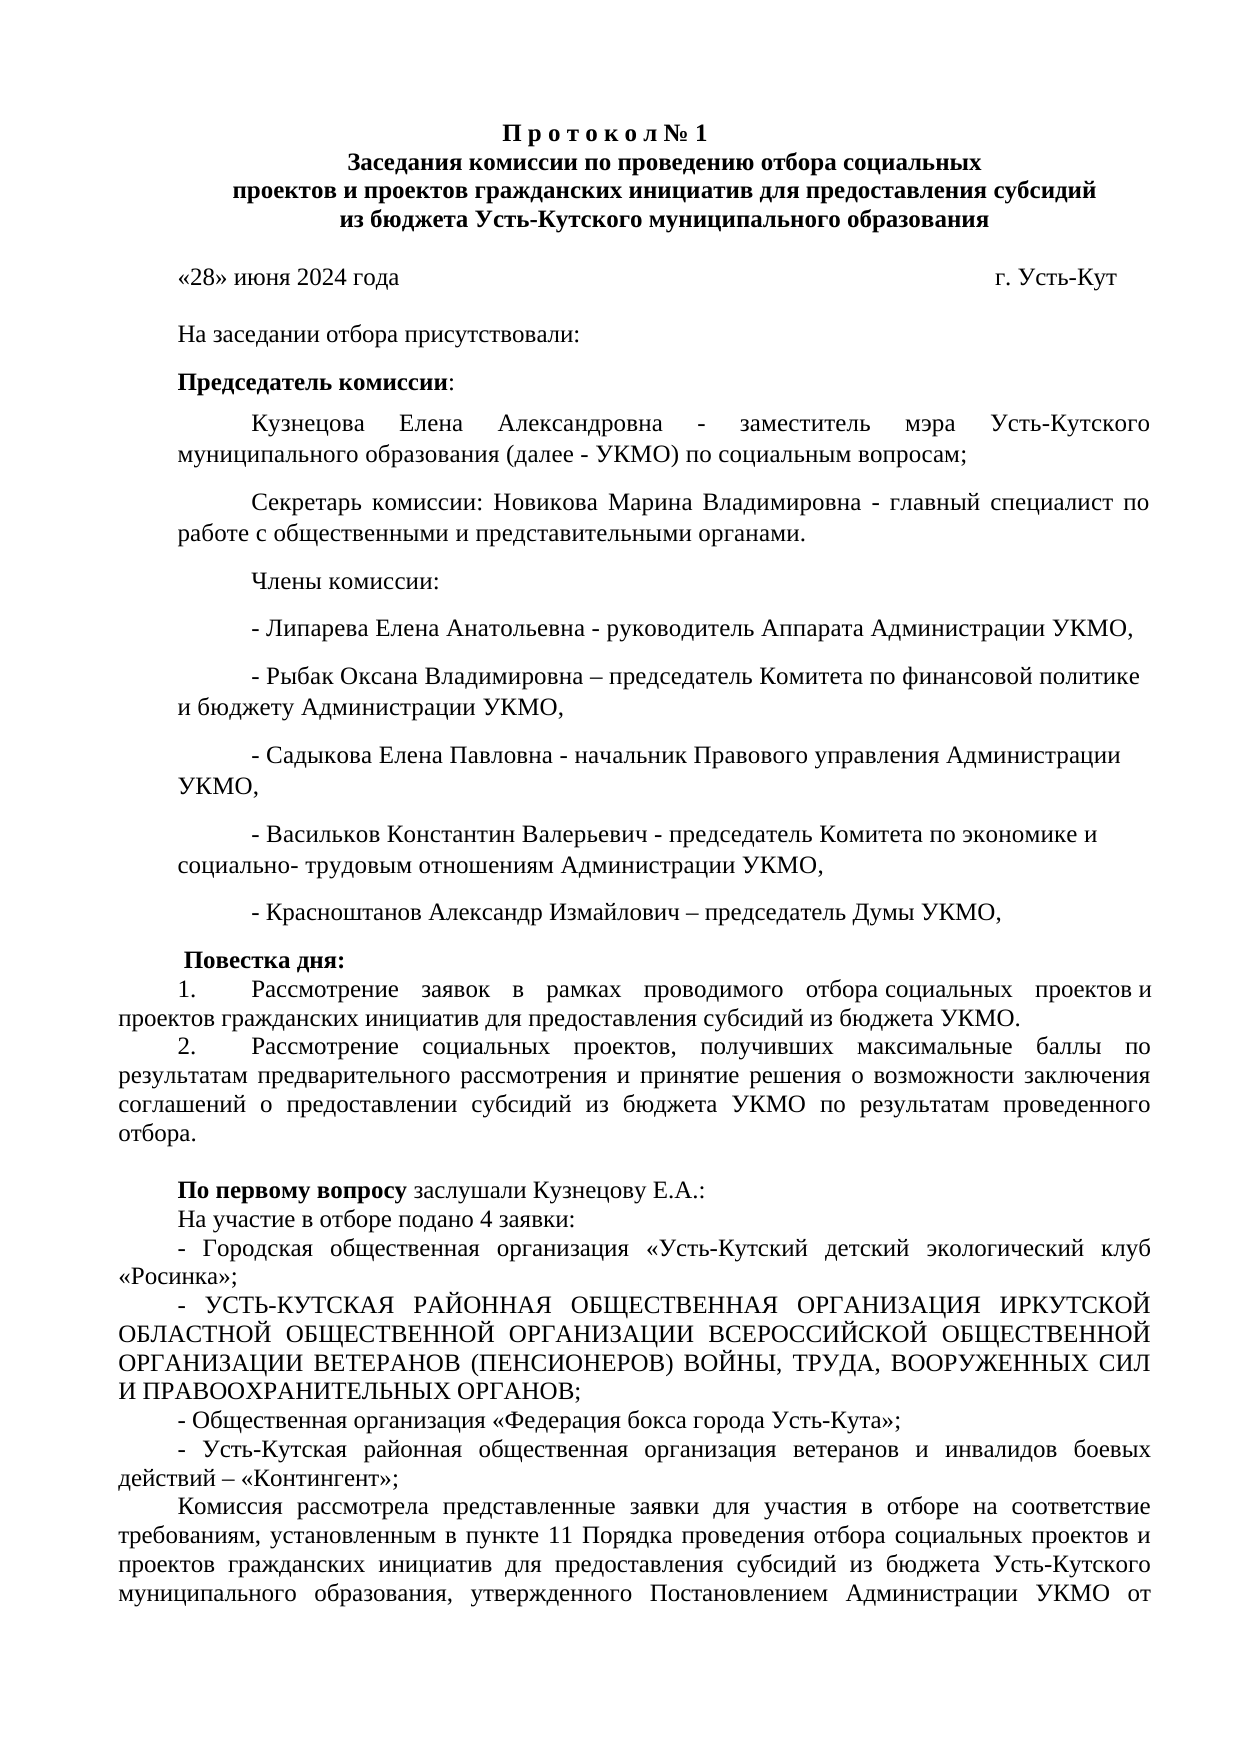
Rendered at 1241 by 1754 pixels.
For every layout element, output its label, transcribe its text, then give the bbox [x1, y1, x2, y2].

text - Рыбак Оксана Владимировна – председатель Комитета по финансовой политике и бюджету Администрации УКМО, [177, 661, 1152, 721]
list Рассмотрение заявок в рамках проводимого отбора социальных проектов и проектов гражданских инициатив для предоставления субсидий из бюджета УКМО. [118, 974, 1152, 1031]
list - Усть-Кутская районная общественная организация ветеранов и инвалидов боевых действий – «Контингент»; [118, 1434, 1152, 1491]
text Члены комиссии: [177, 566, 1152, 594]
text Секретарь комиссии: Новикова Марина Владимировна - главный специалист по работе с общественными и представительными органами. [177, 487, 1152, 547]
text из бюджета Усть-Кутского муниципального образования [88, 204, 1152, 233]
text - Городская общественная организация «Усть-Кутский детский экологический клуб «Росинка»; [118, 1233, 1152, 1290]
text - Васильков Константин Валерьевич - председатель Комитета по экономике и социально- трудовым отношениям Администрации УКМО, [177, 819, 1152, 878]
text По первому вопросу заслушали Кузнецову Е.А.: [118, 1175, 1152, 1204]
text Повестка дня: [118, 945, 1152, 974]
text Заседания комиссии по проведению отбора социальных [88, 147, 1152, 176]
text Председатель комиссии: [118, 367, 1152, 396]
text П р о т о к о л № 1 [502, 118, 1152, 147]
text проектов и проектов гражданских инициатив для предоставления субсидий [88, 176, 1152, 204]
text «28» июня 2024 года г. Усть-Кут [118, 262, 1152, 291]
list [118, 1491, 1152, 1606]
text На участие в отборе подано 4 заявки: [118, 1204, 1152, 1233]
text - Садыкова Елена Павловна - начальник Правового управления Администрации УКМО, [177, 740, 1152, 800]
list - Общественная организация «Федерация бокса города Усть-Кута»; [118, 1405, 1152, 1434]
text - Красноштанов Александр Измайлович – председатель Думы УКМО, [177, 897, 1152, 926]
text Кузнецова Елена Александровна - заместитель мэра Усть-Кутского муниципального образования (далее - УКМО) по социальным вопросам; [177, 408, 1152, 468]
list Рассмотрение социальных проектов, получивших максимальные баллы по результатам предварительного рассмотрения и принятие решения о возможности заключения соглашений о предоставлении субсидий из бюджета УКМО по результатам проведенного отбора. [118, 1031, 1152, 1146]
text На заседании отбора присутствовали: [118, 319, 1152, 348]
text - Липарева Елена Анатольевна - руководитель Аппарата Администрации УКМО, [177, 613, 1152, 642]
